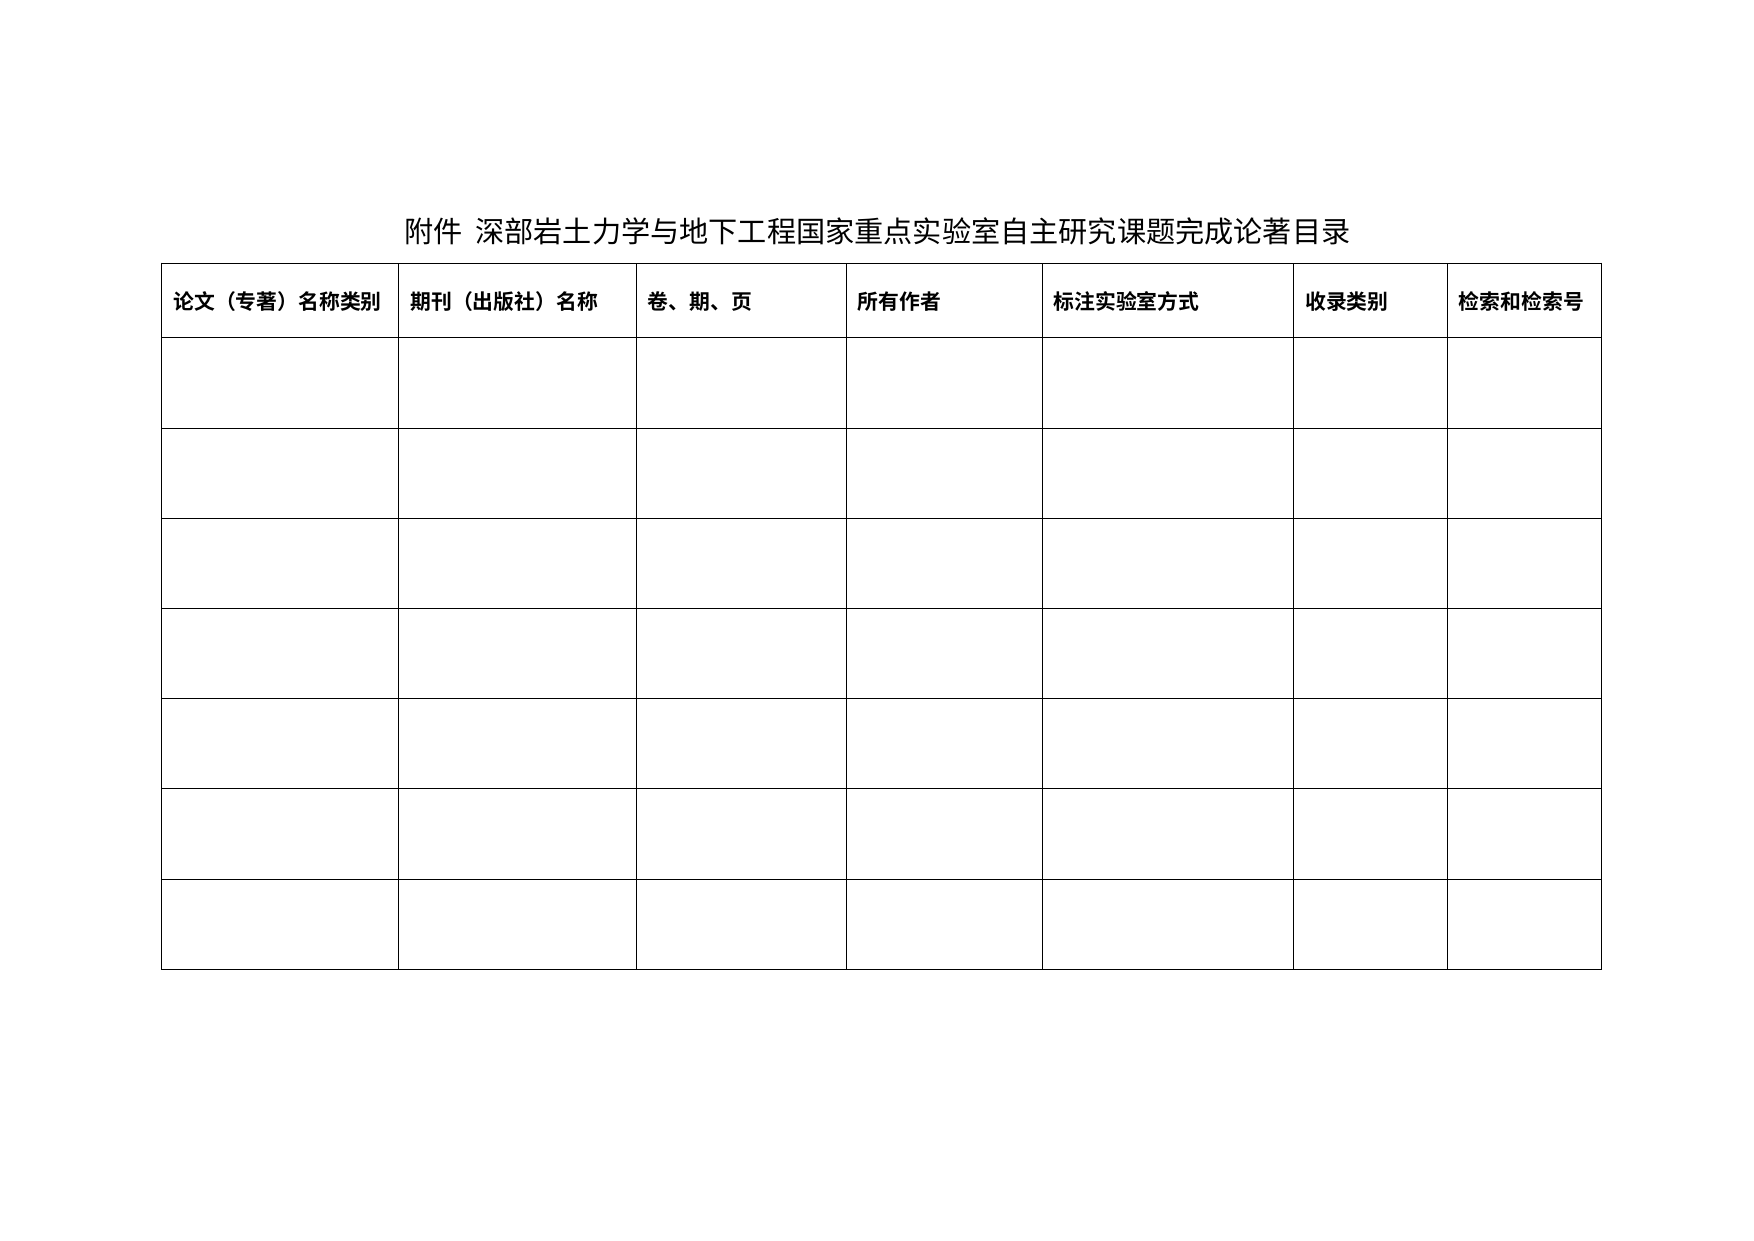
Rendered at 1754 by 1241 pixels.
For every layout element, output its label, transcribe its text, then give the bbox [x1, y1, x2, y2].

table_cell [1043, 699, 1293, 788]
table_cell [637, 699, 846, 788]
table_cell [847, 609, 1042, 698]
table_cell [399, 429, 636, 518]
table_cell [1043, 519, 1293, 608]
table_cell [1294, 429, 1447, 518]
table_cell [399, 338, 636, 427]
table_cell [1294, 789, 1447, 878]
table_cell [1043, 429, 1293, 518]
table_cell [847, 338, 1042, 427]
table_cell [1043, 338, 1293, 427]
table_cell [162, 338, 398, 427]
table_cell [1043, 880, 1293, 969]
table_cell [637, 519, 846, 608]
table_cell [637, 429, 846, 518]
table_cell [1043, 789, 1293, 878]
table_header 检索和检索号 [1448, 264, 1601, 337]
text 附件 深部岩土力学与地下工程国家重点实验室自主研究课题完成论著目录 [150, 198, 1604, 263]
table_cell [1294, 338, 1447, 427]
table_cell [1448, 338, 1601, 427]
table_cell [1294, 519, 1447, 608]
table_cell [1448, 789, 1601, 878]
table_header 期刊（出版社）名称 [399, 264, 636, 337]
table_cell [1294, 609, 1447, 698]
table_cell [1448, 699, 1601, 788]
table_cell [399, 519, 636, 608]
table_cell [399, 880, 636, 969]
table_cell [1043, 609, 1293, 698]
table_header 所有作者 [847, 264, 1042, 337]
table_cell [847, 880, 1042, 969]
table_cell [637, 609, 846, 698]
table_cell [1448, 519, 1601, 608]
table_cell [637, 880, 846, 969]
table_cell [1448, 880, 1601, 969]
table_cell [1448, 429, 1601, 518]
table_cell [162, 609, 398, 698]
table_header 卷、期、页 [637, 264, 846, 337]
table_cell [399, 789, 636, 878]
table_cell [162, 880, 398, 969]
table_cell [637, 789, 846, 878]
table_header 收录类别 [1294, 264, 1447, 337]
table_cell [1294, 699, 1447, 788]
table_cell [399, 699, 636, 788]
table_cell [1448, 609, 1601, 698]
table_cell [162, 519, 398, 608]
table_cell [847, 699, 1042, 788]
table_cell [162, 699, 398, 788]
table_cell [1294, 880, 1447, 969]
table_cell [399, 609, 636, 698]
table_cell [162, 429, 398, 518]
table_cell [847, 519, 1042, 608]
table_header 论文（专著）名称类别 [162, 264, 398, 337]
table_header 标注实验室方式 [1043, 264, 1293, 337]
table_cell [637, 338, 846, 427]
table_cell [162, 789, 398, 878]
table_cell [847, 429, 1042, 518]
table_cell [847, 789, 1042, 878]
